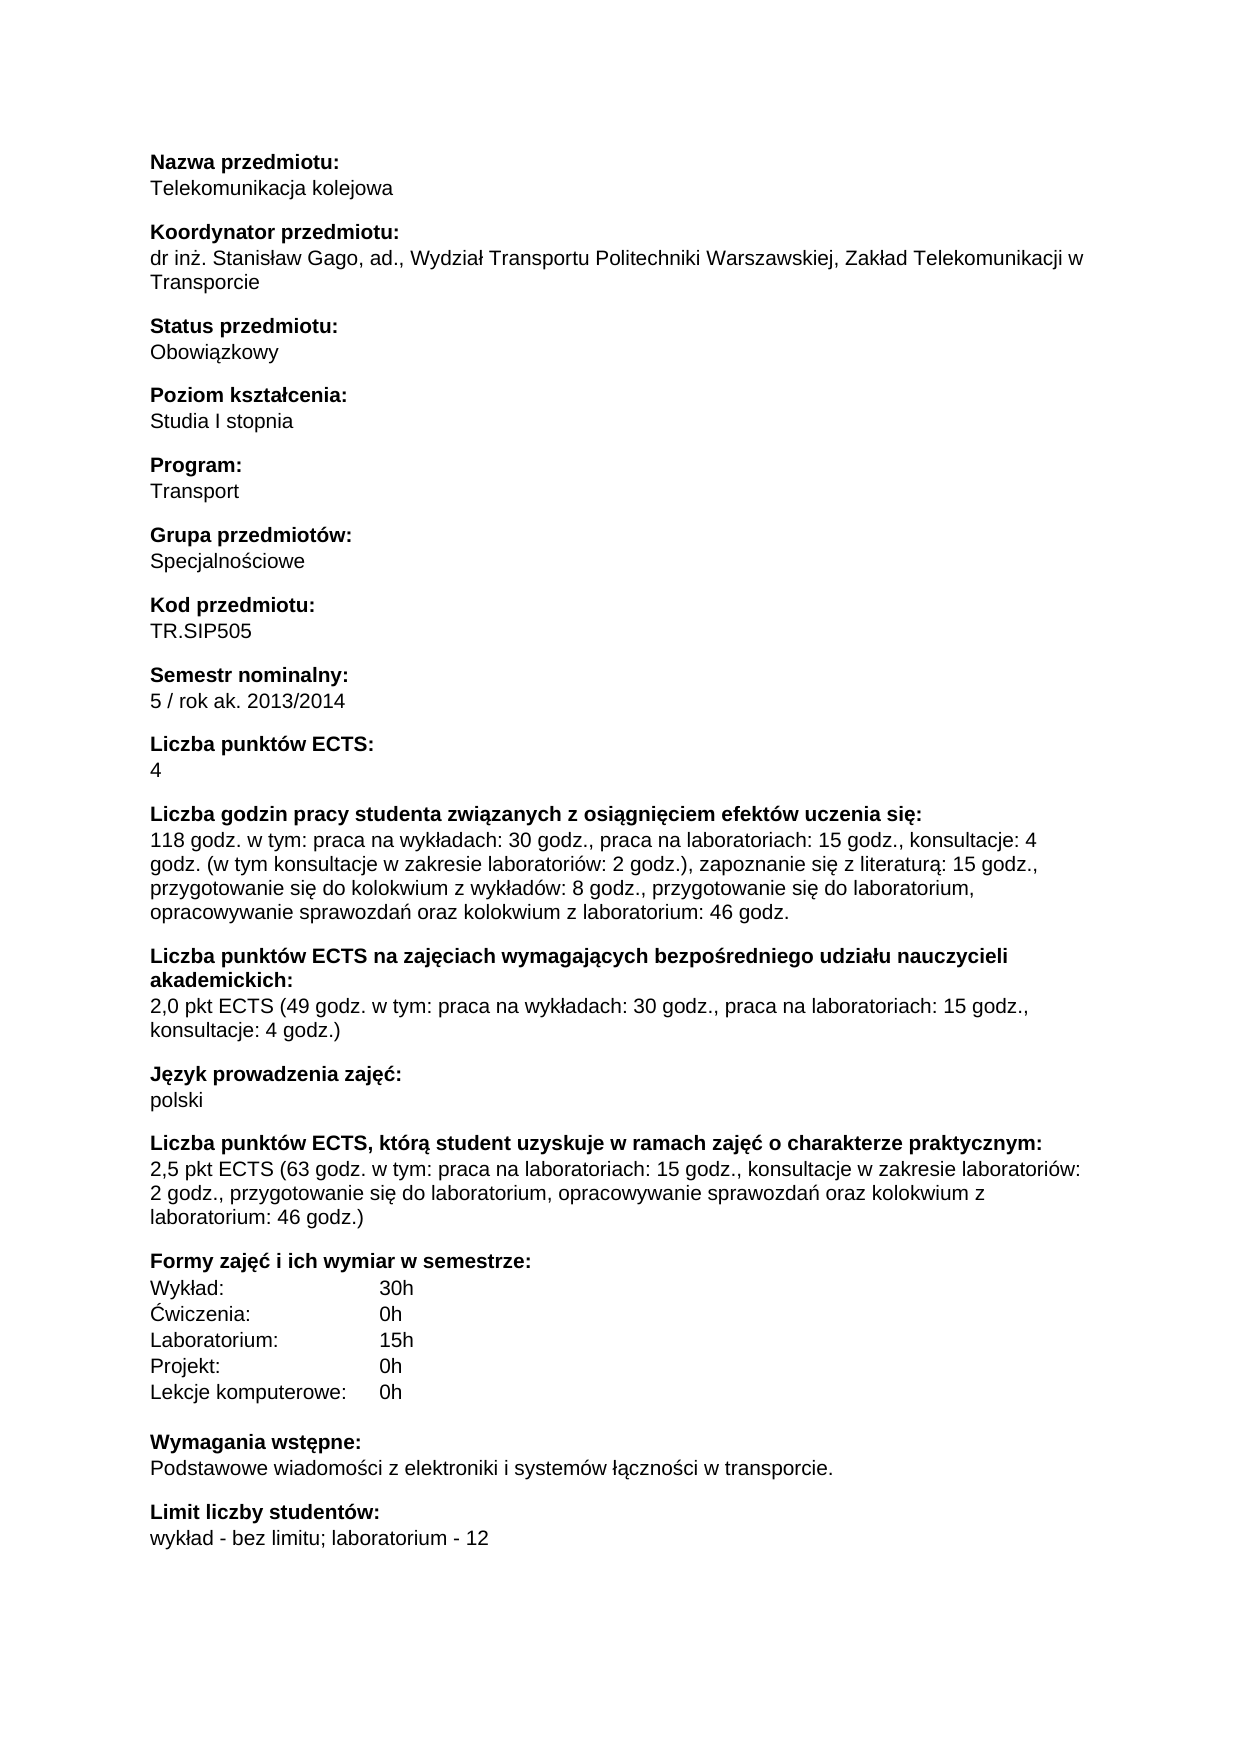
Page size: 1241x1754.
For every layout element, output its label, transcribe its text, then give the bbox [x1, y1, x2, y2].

text 2,0 pkt ECTS (49 godz. w tym: praca na wykładach: 30 godz., praca na laboratoriach: 15 godz., konsultacje: 4 godz.) [150, 994, 1090, 1042]
table_cell Projekt: [140, 1354, 367, 1378]
text polski [150, 1087, 1090, 1111]
text 4 [150, 758, 1090, 782]
table_header 30h [369, 1276, 597, 1300]
text Semestr nominalny: [150, 662, 1090, 686]
text Poziom kształcenia: [150, 383, 1090, 407]
table_cell Laboratorium: [140, 1328, 367, 1352]
text Kod przedmiotu: [150, 593, 1090, 617]
text 5 / rok ak. 2013/2014 [150, 688, 1090, 712]
text Nazwa przedmiotu: [150, 150, 1090, 174]
text Status przedmiotu: [150, 313, 1090, 337]
text Liczba godzin pracy studenta związanych z osiągnięciem efektów uczenia się: [150, 802, 1090, 826]
text Język prowadzenia zajęć: [150, 1061, 1090, 1085]
table_cell 0h [369, 1378, 597, 1404]
text 118 godz. w tym: praca na wykładach: 30 godz., praca na laboratoriach: 15 godz., konsultacje: 4 godz. (w tym konsultacje w zakresie laboratoriów: 2 godz.), zapoznanie się z literaturą: 15 godz., przygotowanie się do kolokwium z wykładów: 8 godz., przygotowanie się do laboratorium, opracowywanie sprawozdań oraz kolokwium z laboratorium: 46 godz. [150, 828, 1090, 924]
table_cell Lekcje komputerowe: [140, 1380, 367, 1404]
text Grupa przedmiotów: [150, 523, 1090, 547]
table_cell 0h [369, 1352, 597, 1378]
text Liczba punktów ECTS, którą student uzyskuje w ramach zajęć o charakterze praktycznym: [150, 1131, 1090, 1155]
text TR.SIP505 [150, 619, 1090, 643]
text Podstawowe wiadomości z elektroniki i systemów łączności w transporcie. [150, 1456, 1090, 1480]
table_cell Ćwiczenia: [140, 1302, 367, 1326]
text 2,5 pkt ECTS (63 godz. w tym: praca na laboratoriach: 15 godz., konsultacje w zakresie laboratoriów: 2 godz., przygotowanie się do laboratorium, opracowywanie sprawozdań oraz kolokwium z laboratorium: 46 godz.) [150, 1157, 1090, 1229]
text Koordynator przedmiotu: [150, 220, 1090, 244]
text Program: [150, 453, 1090, 477]
table_cell 15h [369, 1326, 597, 1352]
table_header Wykład: [140, 1276, 367, 1300]
text Wymagania wstępne: [150, 1430, 1090, 1454]
text dr inż. Stanisław Gago, ad., Wydział Transportu Politechniki Warszawskiej, Zakład Telekomunikacji w Transporcie [150, 246, 1090, 294]
text wykład - bez limitu; laboratorium - 12 [150, 1526, 1090, 1549]
text Telekomunikacja kolejowa [150, 176, 1090, 200]
text Formy zajęć i ich wymiar w semestrze: [150, 1249, 1090, 1273]
text Liczba punktów ECTS: [150, 732, 1090, 756]
text Obowiązkowy [150, 339, 1090, 363]
text Liczba punktów ECTS na zajęciach wymagających bezpośredniego udziału nauczycieli akademickich: [150, 944, 1090, 992]
text Studia I stopnia [150, 409, 1090, 433]
text Transport [150, 479, 1090, 503]
table_cell 0h [369, 1300, 597, 1326]
text Specjalnościowe [150, 549, 1090, 573]
text Limit liczby studentów: [150, 1499, 1090, 1523]
